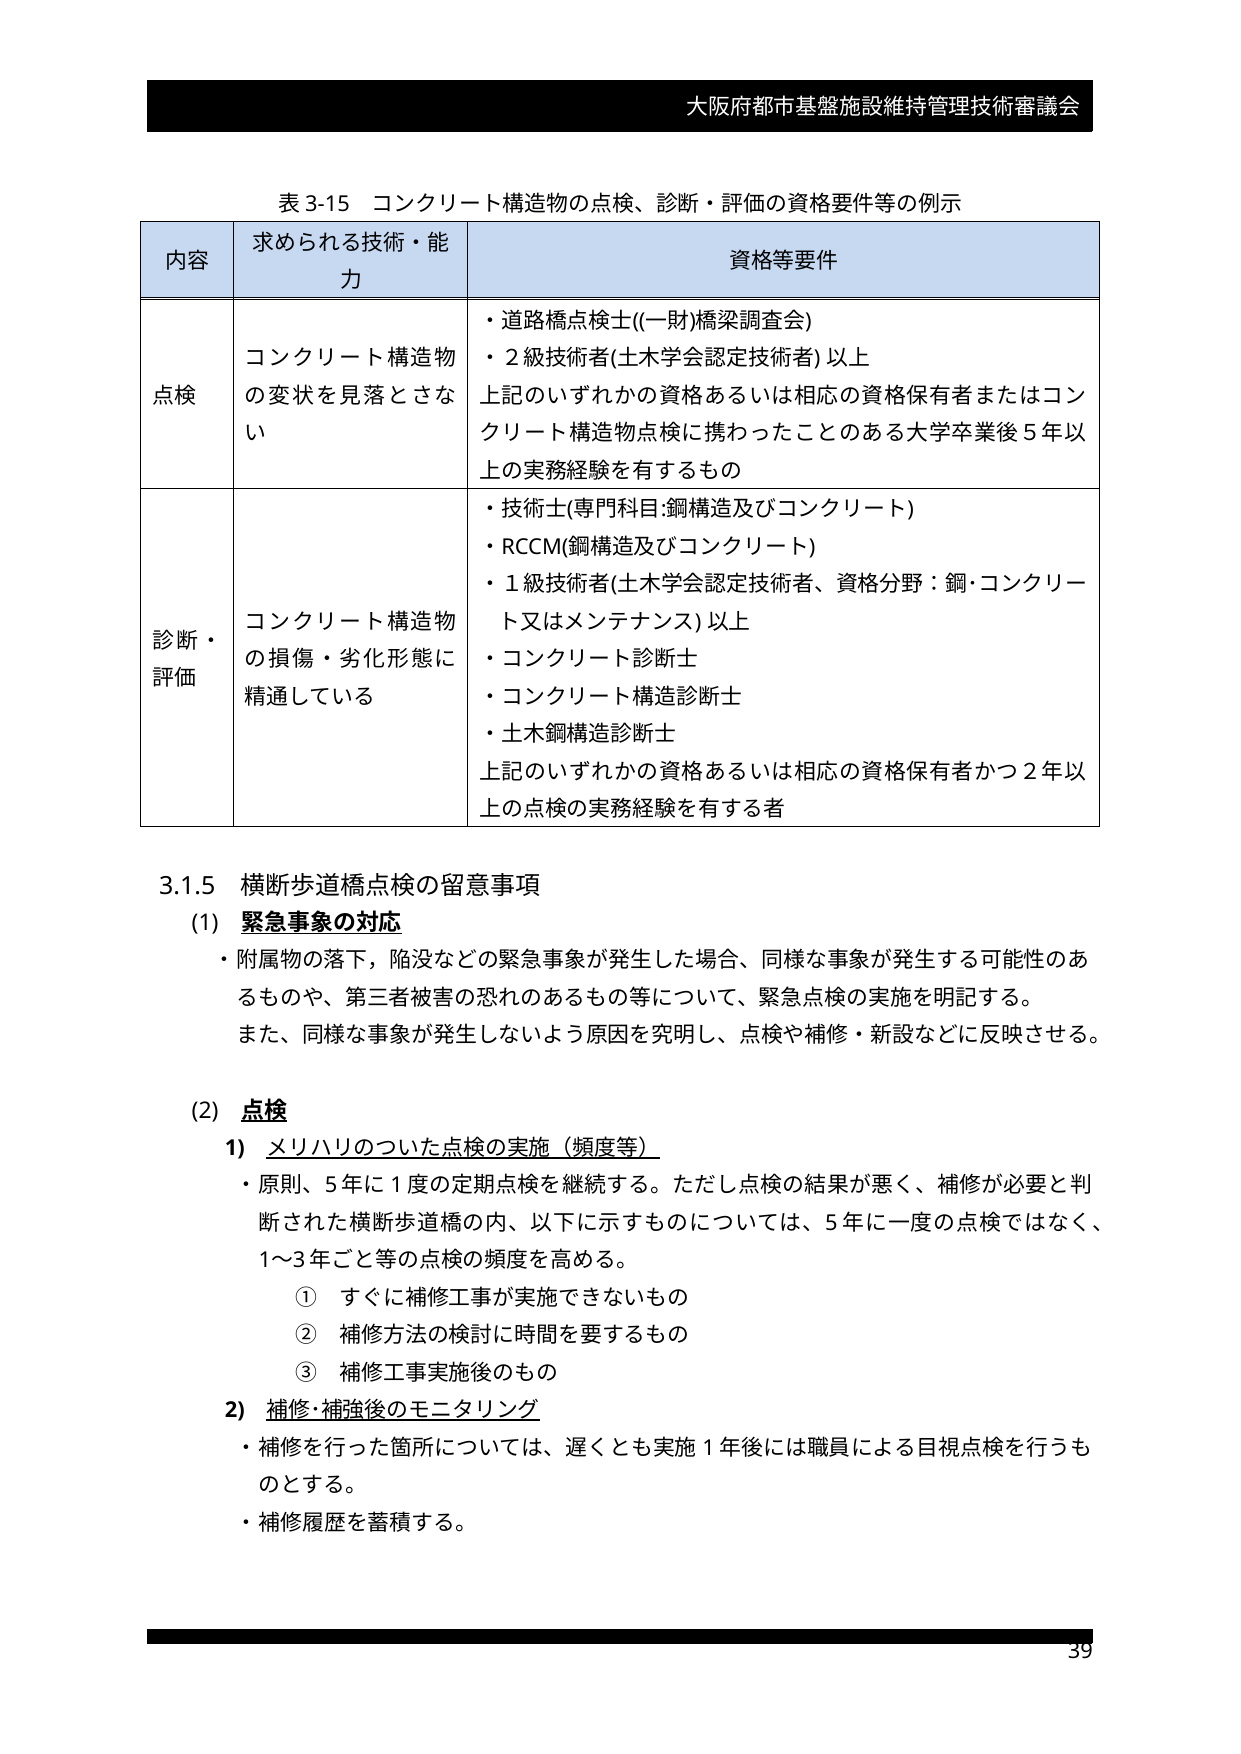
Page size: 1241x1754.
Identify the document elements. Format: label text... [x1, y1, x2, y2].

subtitle すぐに補修工事が実施できないもの [296, 1277, 1092, 1314]
table_header 内容 [141, 222, 233, 297]
table_cell 点検 [141, 300, 233, 487]
subtitle 補修方法の検討に時間を要するもの [296, 1314, 1092, 1352]
subtitle 補修･補強後のモニタリング [224, 1389, 1092, 1427]
table_header 求められる技術・能力 [234, 222, 467, 297]
subtitle 横断歩道橋点検の留意事項 [159, 864, 1092, 902]
table_cell ・技術士(専門科目:鋼構造及びコンクリート) ・RCCM(鋼構造及びコンクリート) ・１級技術者(土木学会認定技術者、資格分野：鋼･コンクリート又はメンテナンス) 以上 ・コンクリート診断士 ・コンクリート構造診断士 ・土木鋼構造診断士 上記のいずれかの資格あるいは相応の資格保有者かつ２年以上の点検の実務経験を有する者 [468, 489, 1099, 826]
text また、同様な事象が発生しないよう原因を究明し、点検や補修・新設などに反映させる。 [236, 1014, 1092, 1052]
table_cell コンクリート構造物の損傷・劣化形態に精通している [234, 489, 467, 826]
table_header 資格等要件 [468, 222, 1099, 297]
subtitle 補修工事実施後のもの [296, 1352, 1092, 1389]
list 補修履歴を蓄積する。 [235, 1502, 1092, 1539]
table_cell ・道路橋点検士((一財)橋梁調査会) ・２級技術者(土木学会認定技術者) 以上 上記のいずれかの資格あるいは相応の資格保有者またはコンクリート構造物点検に携わったことのある大学卒業後５年以上の実務経験を有するもの [468, 300, 1099, 487]
table_cell コンクリート構造物の変状を見落とさない [234, 300, 467, 487]
subtitle メリハリのついた点検の実施（頻度等） [224, 1127, 1092, 1164]
list 原則、5年に1度の定期点検を継続する。ただし点検の結果が悪く、補修が必要と判断された横断歩道橋の内、以下に示すものについては、5年に一度の点検ではなく、1～3年ごと等の点検の頻度を高める。 [235, 1164, 1092, 1277]
subtitle 緊急事象の対応 [191, 902, 1092, 939]
table_cell 診断・評価 [141, 489, 233, 826]
list 附属物の落下，陥没などの緊急事象が発生した場合、同様な事象が発生する可能性のあるものや、第三者被害の恐れのあるもの等について、緊急点検の実施を明記する。 [213, 939, 1092, 1014]
subtitle 点検 [191, 1089, 1092, 1127]
list 補修を行った箇所については、遅くとも実施1年後には職員による目視点検を行うものとする。 [235, 1427, 1092, 1502]
